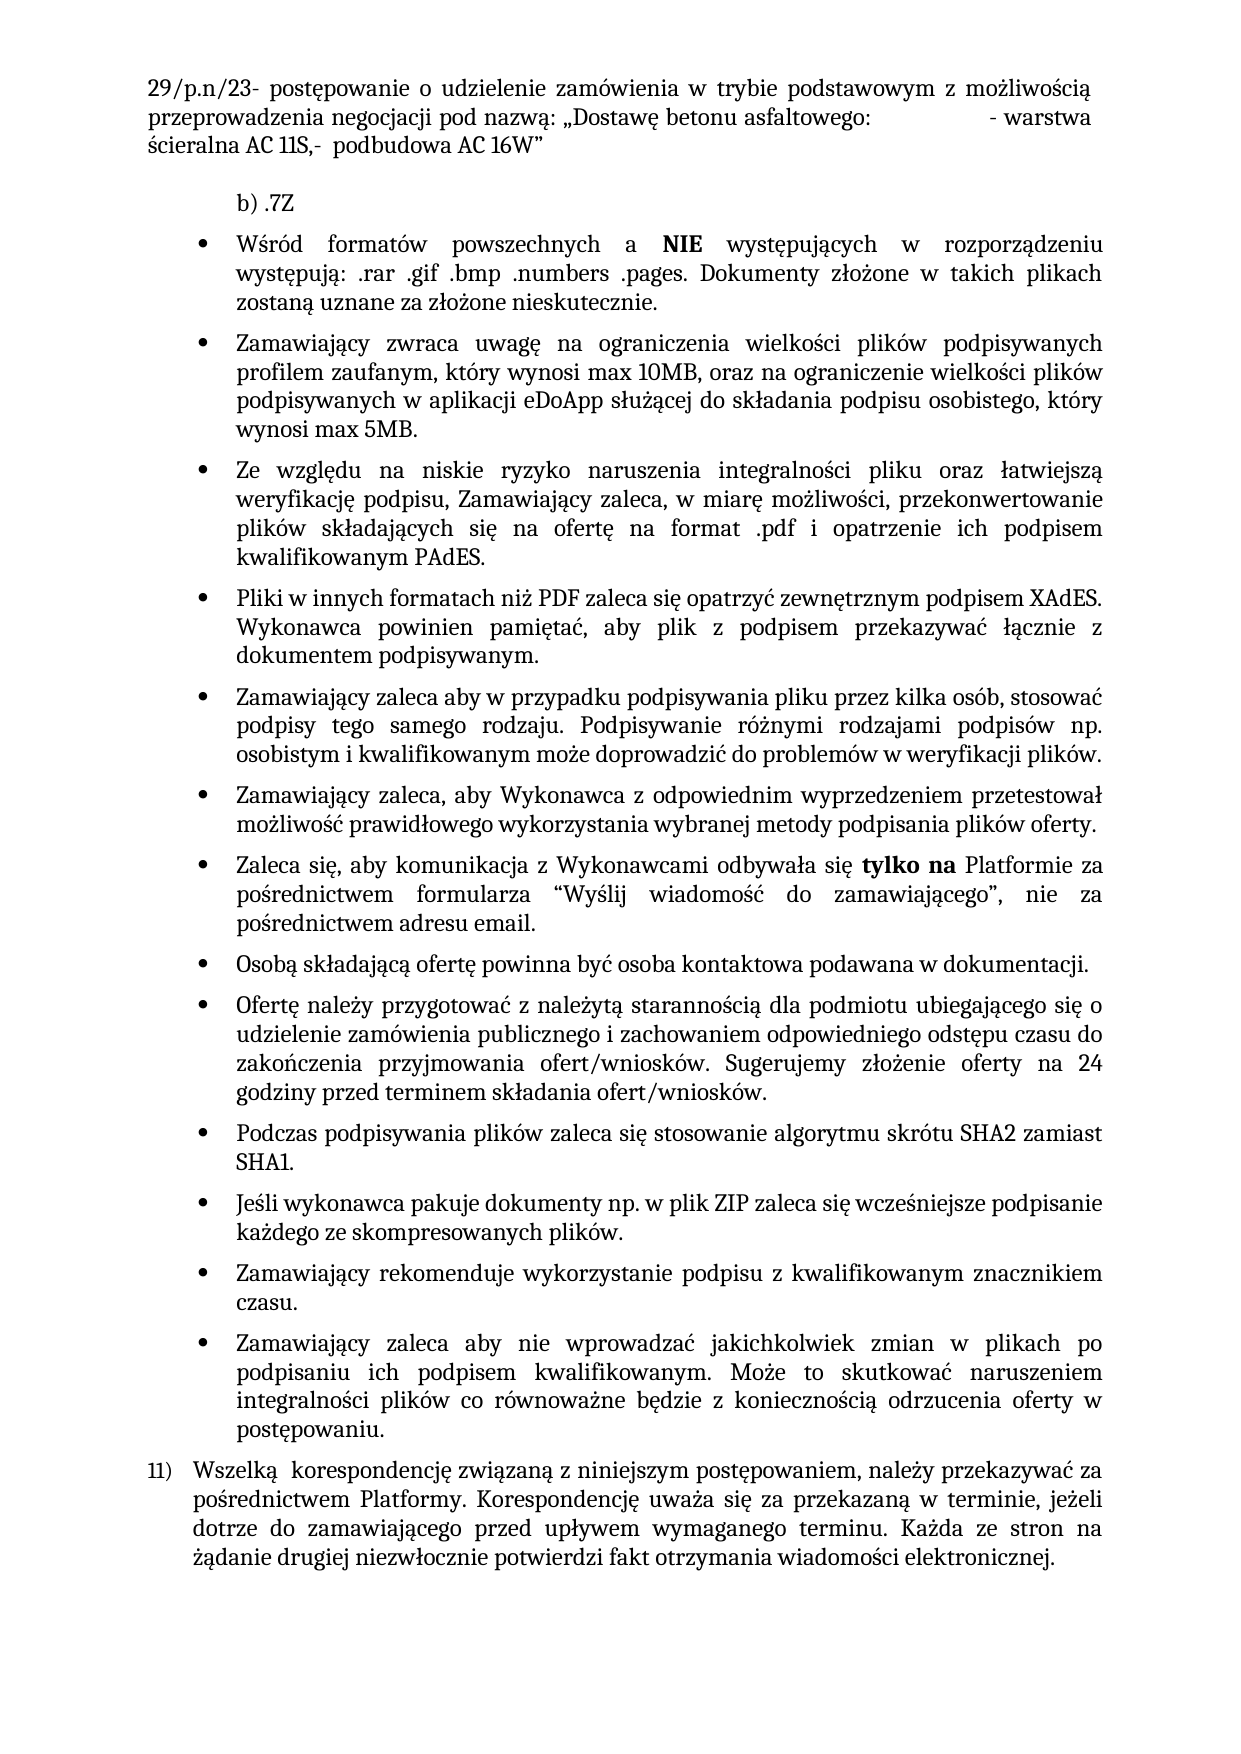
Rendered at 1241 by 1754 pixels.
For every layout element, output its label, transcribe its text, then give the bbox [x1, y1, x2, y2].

list Zamawiający zwraca uwagę na ograniczenia wielkości plików podpisywanych profilem zaufanym, który wynosi max 10MB, oraz na ograniczenie wielkości plików podpisywanych w aplikacji eDoApp służącej do składania podpisu osobistego, który wynosi max 5MB. [199, 329, 1104, 444]
list Osobą składającą ofertę powinna być osoba kontaktowa podawana w dokumentacji. [199, 950, 1104, 979]
list Zamawiający zaleca, aby Wykonawca z odpowiednim wyprzedzeniem przetestował możliwość prawidłowego wykorzystania wybranej metody podpisania plików oferty. [199, 781, 1104, 839]
list Pliki w innych formatach niż PDF zaleca się opatrzyć zewnętrznym podpisem XAdES. Wykonawca powinien pamiętać, aby plik z podpisem przekazywać łącznie z dokumentem podpisywanym. [199, 584, 1104, 670]
list Wszelką korespondencję związaną z niniejszym postępowaniem, należy przekazywać za pośrednictwem Platformy. Korespondencję uważa się za przekazaną w terminie, jeżeli dotrze do zamawiającego przed upływem wymaganego terminu. Każda ze stron na żądanie drugiej niezwłocznie potwierdzi fakt otrzymania wiadomości elektronicznej. [148, 1456, 1104, 1571]
list Zamawiający zaleca aby w przypadku podpisywania pliku przez kilka osób, stosować podpisy tego samego rodzaju. Podpisywanie różnymi rodzajami podpisów np. osobistym i kwalifikowanym może doprowadzić do problemów w weryfikacji plików. [199, 682, 1104, 769]
list Ofertę należy przygotować z należytą starannością dla podmiotu ubiegającego się o udzielenie zamówienia publicznego i zachowaniem odpowiedniego odstępu czasu do zakończenia przyjmowania ofert/wniosków. Sugerujemy złożenie oferty na 24 godziny przed terminem składania ofert/wniosków. [199, 991, 1104, 1106]
list Zaleca się, aby komunikacja z Wykonawcami odbywała się tylko na Platformie za pośrednictwem formularza “Wyślij wiadomość do zamawiającego”, nie za pośrednictwem adresu email. [199, 851, 1104, 937]
list Zamawiający zaleca aby nie wprowadzać jakichkolwiek zmian w plikach po podpisaniu ich podpisem kwalifikowanym. Może to skutkować naruszeniem integralności plików co równoważne będzie z koniecznością odrzucenia oferty w postępowaniu. [199, 1329, 1104, 1444]
list Jeśli wykonawca pakuje dokumenty np. w plik ZIP zaleca się wcześniejsze podpisanie każdego ze skompresowanych plików. [199, 1189, 1104, 1246]
list Wśród formatów powszechnych a NIE występujących w rozporządzeniu występują: .rar .gif .bmp .numbers .pages. Dokumenty złożone w takich plikach zostaną uznane za złożone nieskutecznie. [199, 230, 1104, 316]
list Ze względu na niskie ryzyko naruszenia integralności pliku oraz łatwiejszą weryfikację podpisu, Zamawiający zaleca, w miarę możliwości, przekonwertowanie plików składających się na ofertę na format .pdf i opatrzenie ich podpisem kwalifikowanym PAdES. [199, 456, 1104, 571]
text b) .7Z [236, 189, 1104, 217]
list Zamawiający rekomenduje wykorzystanie podpisu z kwalifikowanym znacznikiem czasu. [199, 1259, 1104, 1316]
list Podczas podpisywania plików zaleca się stosowanie algorytmu skrótu SHA2 zamiast SHA1. [199, 1119, 1104, 1176]
